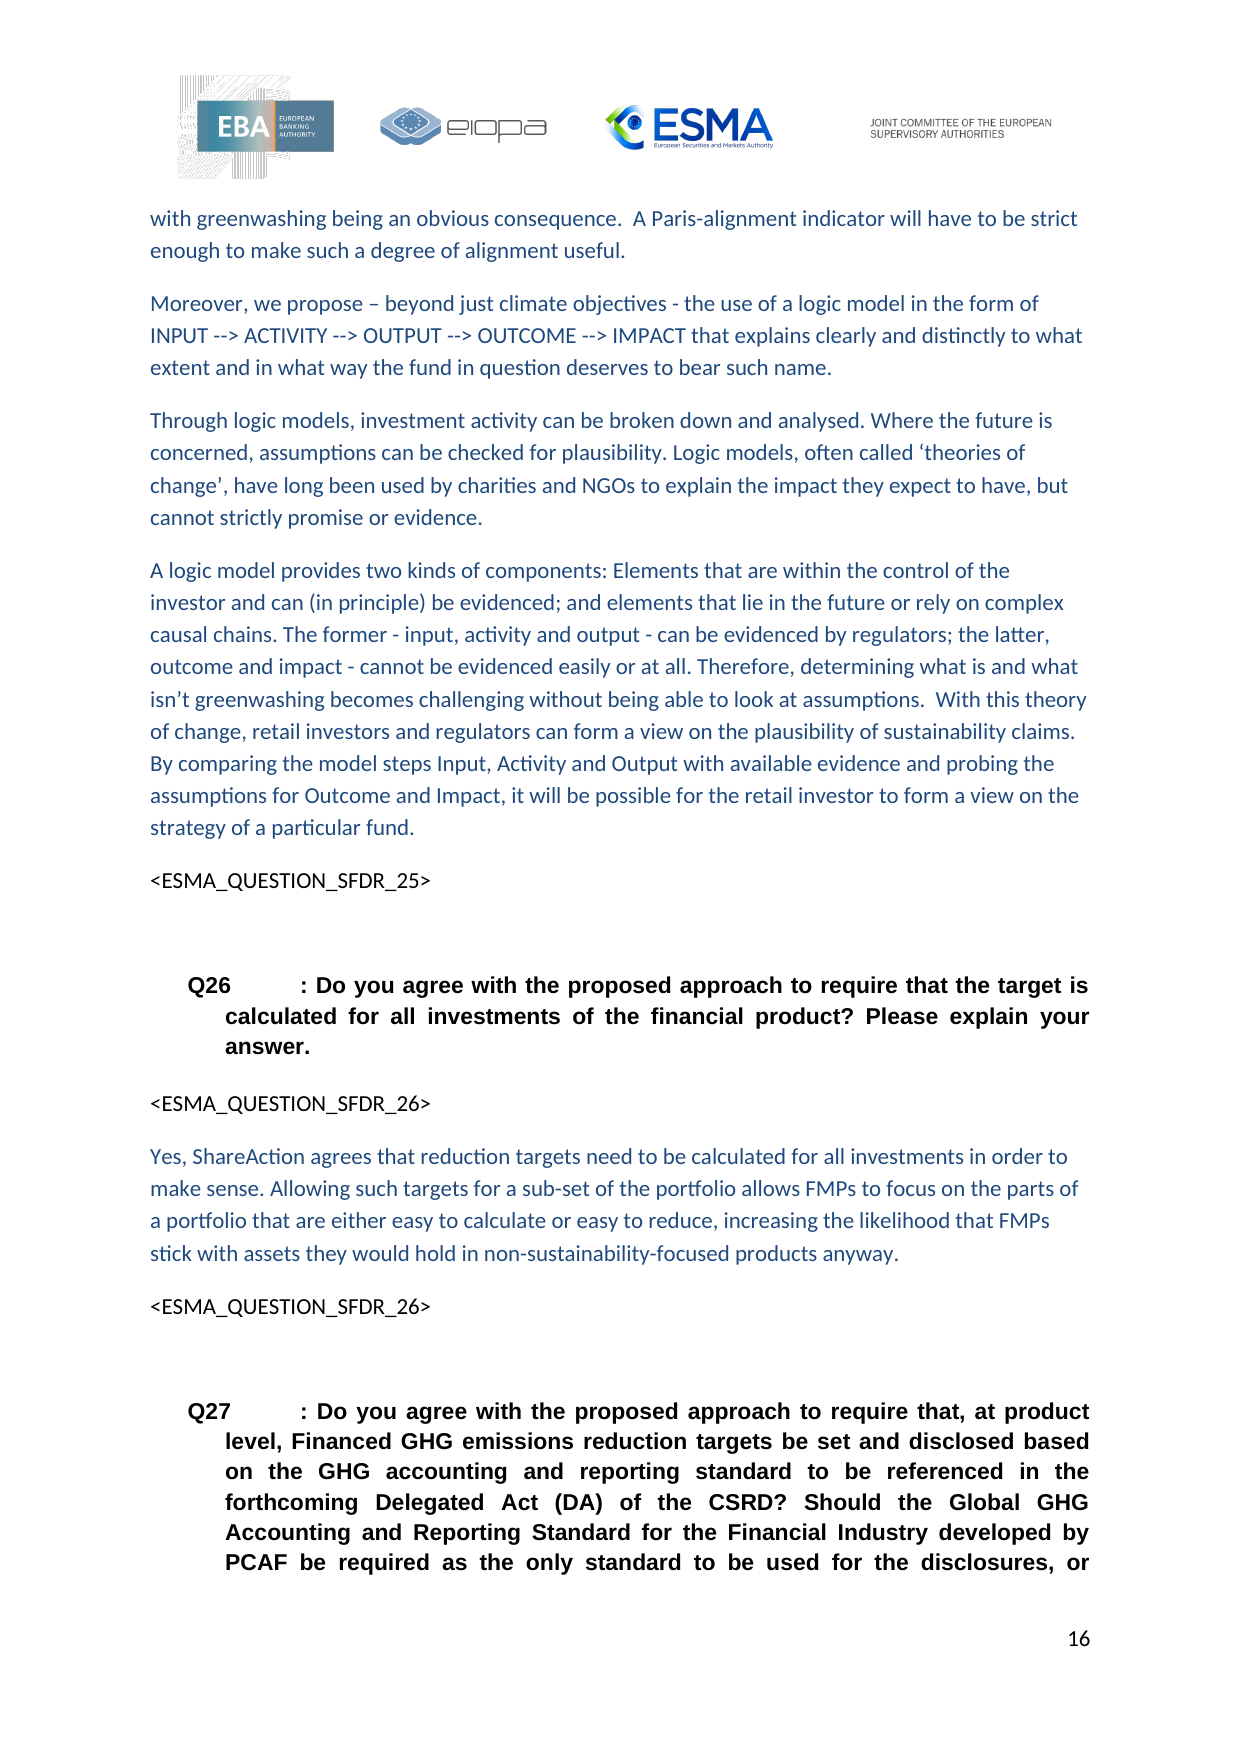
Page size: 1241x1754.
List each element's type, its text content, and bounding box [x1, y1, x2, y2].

text <ESMA_QUESTION_SFDR_26> [150, 1089, 1090, 1117]
text Through logic models, investment activity can be broken down and analysed. Where the future is concerned, assumptions can be checked for plausibility. Logic models, often called ‘theories of change’, have long been used by charities and NGOs to explain the impact they expect to have, but cannot strictly promise or evidence. [150, 406, 1090, 531]
text <ESMA_QUESTION_SFDR_26> [150, 1292, 1090, 1320]
picture [177, 73, 806, 182]
text Moreover, we propose – beyond just climate objectives - the use of a logic model in the form of INPUT --> ACTIVITY --> OUTPUT --> OUTCOME --> IMPACT that explains clearly and distinctly to what extent and in what way the fund in question deserves to bear such name. [150, 289, 1090, 381]
text <ESMA_QUESTION_SFDR_25> [150, 866, 1090, 894]
picture [851, 77, 1063, 168]
list : Do you agree with the proposed approach to require that the target is calculated for all investments of the financial product? Please explain your answer. [187, 972, 1090, 1059]
text Yes, ShareAction agrees that reduction targets need to be calculated for all investments in order to make sense. Allowing such targets for a sub-set of the portfolio allows FMPs to focus on the parts of a portfolio that are either easy to calculate or easy to reduce, increasing the likelihood that FMPs stick with assets they would hold in non-sustainability-focused products anyway. [150, 1142, 1090, 1267]
text A logic model provides two kinds of components: Elements that are within the control of the investor and can (in principle) be evidenced; and elements that lie in the future or rely on complex causal chains. The former - input, activity and output - can be evidenced by regulators; the latter, outcome and impact - cannot be evidenced easily or at all. Therefore, determining what is and what isn’t greenwashing becomes challenging without being able to look at assumptions. With this theory of change, retail investors and regulators can form a view on the plausibility of sustainability claims. By comparing the model steps Input, Activity and Output with available evidence and probing the assumptions for Outcome and Impact, it will be possible for the retail investor to form a view on the strategy of a particular fund. [150, 556, 1090, 841]
